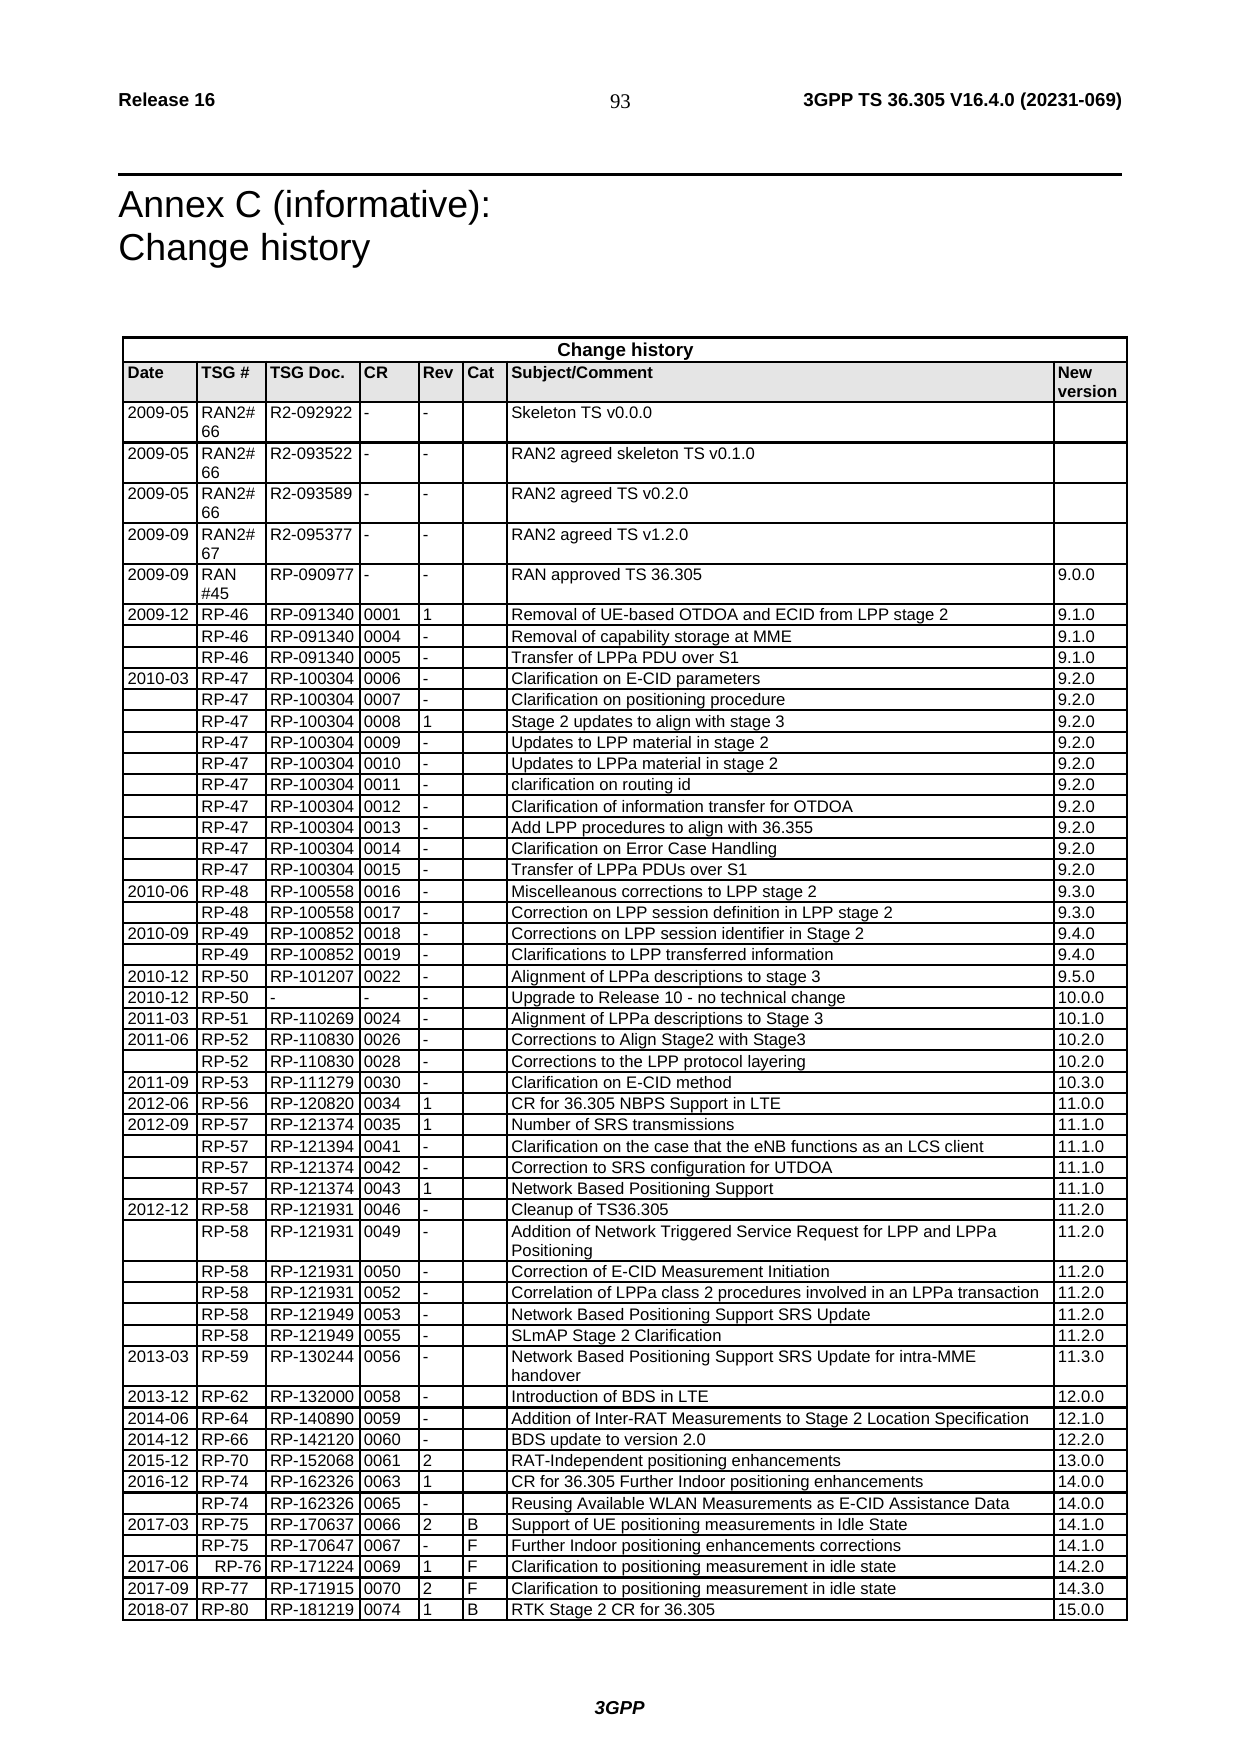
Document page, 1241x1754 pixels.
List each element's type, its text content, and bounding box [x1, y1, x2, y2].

table_cell - [420, 1200, 462, 1219]
table_cell 2017-03 [124, 1515, 196, 1534]
table_cell 10.2.0 [1055, 1051, 1126, 1071]
table_cell [464, 1179, 506, 1198]
table_cell 0063 [361, 1472, 418, 1491]
table_cell 0010 [361, 754, 418, 773]
table_cell 0009 [361, 733, 418, 752]
table_cell - [420, 524, 462, 563]
table_cell CR [361, 363, 418, 401]
table_cell F [464, 1557, 506, 1576]
table_cell R2-093522 [267, 444, 359, 482]
table_cell 0008 [361, 711, 418, 731]
table_cell [464, 669, 506, 688]
table_cell RP-48 [198, 903, 265, 922]
table_cell Reusing Available WLAN Measurements as E-CID Assistance Data [508, 1494, 1053, 1513]
table_cell [464, 1051, 506, 1071]
table_cell RAN #45 [198, 565, 265, 603]
table_cell RP-46 [198, 648, 265, 667]
table_cell RP-100304 [267, 775, 359, 794]
table_cell - [361, 484, 418, 522]
table_cell - [420, 988, 462, 1007]
table_cell [464, 1009, 506, 1028]
table_cell [464, 903, 506, 922]
table_cell RP-121931 [267, 1200, 359, 1219]
table_cell - [420, 1326, 462, 1345]
table_cell 0035 [361, 1115, 418, 1134]
table_cell - [420, 669, 462, 688]
table_cell [464, 484, 506, 522]
table_cell [124, 818, 196, 837]
table_cell 0022 [361, 966, 418, 986]
table_cell 9.3.0 [1055, 903, 1126, 922]
table_cell Updates to LPP material in stage 2 [508, 733, 1053, 752]
table_cell 11.2.0 [1055, 1304, 1126, 1323]
table_cell [124, 711, 196, 731]
table_cell RP-56 [198, 1094, 265, 1113]
table_cell [464, 1494, 506, 1513]
table_cell RP-47 [198, 839, 265, 858]
table_cell R2-092922 [267, 403, 359, 441]
table_cell 10.1.0 [1055, 1009, 1126, 1028]
table_cell - [420, 1536, 462, 1555]
table_cell [464, 733, 506, 752]
table_cell - [420, 1409, 462, 1428]
table_cell 2009-05 [124, 444, 196, 482]
table_cell Removal of capability storage at MME [508, 626, 1053, 646]
table_cell Clarification on positioning procedure [508, 690, 1053, 709]
table_cell RP-111279 [267, 1073, 359, 1092]
table_cell Corrections to the LPP protocol layering [508, 1051, 1053, 1071]
table_cell RP-091340 [267, 626, 359, 646]
table_cell [464, 1221, 506, 1260]
table_cell - [420, 1158, 462, 1177]
table_cell RAN2#66 [198, 444, 265, 482]
table_cell [464, 1158, 506, 1177]
table_cell [124, 945, 196, 964]
table_cell RP-47 [198, 860, 265, 879]
table_cell [124, 1051, 196, 1071]
table_cell 11.2.0 [1055, 1221, 1126, 1260]
table_cell clarification on routing id [508, 775, 1053, 794]
table_cell RP-121931 [267, 1262, 359, 1281]
table_cell RAN2#66 [198, 403, 265, 441]
table_cell RP-171224 [267, 1557, 359, 1576]
table_cell SLmAP Stage 2 Clarification [508, 1326, 1053, 1345]
table_cell RP-57 [198, 1179, 265, 1198]
table_cell B [464, 1600, 506, 1619]
table_cell 1 [420, 605, 462, 624]
table_cell Transfer of LPPa PDUs over S1 [508, 860, 1053, 879]
table_cell RP-121931 [267, 1221, 359, 1260]
table_cell RP-48 [198, 881, 265, 901]
table_cell 11.2.0 [1055, 1200, 1126, 1219]
table_cell [464, 1451, 506, 1470]
table_cell RP-100852 [267, 924, 359, 943]
table_cell 2013-12 [124, 1387, 196, 1406]
table_cell [124, 690, 196, 709]
table_cell 1 [420, 1472, 462, 1491]
table_cell [464, 626, 506, 646]
table_cell RAN2 agreed TS v1.2.0 [508, 524, 1053, 563]
table_cell - [420, 1304, 462, 1323]
table_cell [464, 945, 506, 964]
table_cell RP-100304 [267, 711, 359, 731]
table_cell 2012-12 [124, 1200, 196, 1219]
table_cell 0074 [361, 1600, 418, 1619]
table_cell 2018-07 [124, 1600, 196, 1619]
table_cell [124, 1304, 196, 1323]
table_cell Clarification to positioning measurement in idle state [508, 1579, 1053, 1598]
table_cell Network Based Positioning Support SRS Update [508, 1304, 1053, 1323]
table_cell [464, 605, 506, 624]
table_cell [464, 1430, 506, 1449]
table_cell Addition of Inter-RAT Measurements to Stage 2 Location Specification [508, 1409, 1053, 1428]
table_cell RP-181219 [267, 1600, 359, 1619]
table_cell 9.4.0 [1055, 924, 1126, 943]
table_cell 9.2.0 [1055, 669, 1126, 688]
table_cell - [267, 988, 359, 1007]
table_cell - [420, 1073, 462, 1092]
table_cell 2009-05 [124, 403, 196, 441]
table_cell 0024 [361, 1009, 418, 1028]
table_cell RP-100558 [267, 903, 359, 922]
table_cell [124, 796, 196, 816]
table_cell 9.1.0 [1055, 648, 1126, 667]
table_cell RP-121931 [267, 1283, 359, 1302]
table_cell 9.2.0 [1055, 818, 1126, 837]
table_cell 0015 [361, 860, 418, 879]
table_cell 14.0.0 [1055, 1472, 1126, 1491]
table_cell 1 [420, 1115, 462, 1134]
table_cell [464, 775, 506, 794]
table_cell New version [1055, 363, 1126, 401]
table_cell 0059 [361, 1409, 418, 1428]
table_cell Transfer of LPPa PDU over S1 [508, 648, 1053, 667]
table_cell 2014-12 [124, 1430, 196, 1449]
table_cell - [420, 754, 462, 773]
table_cell 2012-06 [124, 1094, 196, 1113]
table_cell 0007 [361, 690, 418, 709]
table_cell RP-100304 [267, 818, 359, 837]
table_cell Alignment of LPPa descriptions to Stage 3 [508, 1009, 1053, 1028]
table_cell RP-52 [198, 1030, 265, 1049]
table_cell [124, 1179, 196, 1198]
table_cell Miscelleanous corrections to LPP stage 2 [508, 881, 1053, 901]
table_cell CR for 36.305 NBPS Support in LTE [508, 1094, 1053, 1113]
table_cell 0069 [361, 1557, 418, 1576]
table_cell 0012 [361, 796, 418, 816]
table_cell RP-46 [198, 626, 265, 646]
table_cell - [420, 945, 462, 964]
table_cell RP-46 [198, 605, 265, 624]
table_cell 2 [420, 1515, 462, 1534]
table_cell RP-51 [198, 1009, 265, 1028]
table_cell Updates to LPPa material in stage 2 [508, 754, 1053, 773]
table_cell 1 [420, 1557, 462, 1576]
table_cell RP-47 [198, 818, 265, 837]
table_cell RP-100304 [267, 733, 359, 752]
table_cell - [420, 1347, 462, 1385]
table_cell 2010-06 [124, 881, 196, 901]
table_cell 10.0.0 [1055, 988, 1126, 1007]
table_cell [124, 903, 196, 922]
table_cell - [420, 1221, 462, 1260]
table_cell RP-110269 [267, 1009, 359, 1028]
table_cell [464, 1347, 506, 1385]
table_cell 0013 [361, 818, 418, 837]
table_cell RP-57 [198, 1115, 265, 1134]
table_cell RP-152068 [267, 1451, 359, 1470]
table_cell 0026 [361, 1030, 418, 1049]
table_cell RP-100304 [267, 839, 359, 858]
table_cell RP-120820 [267, 1094, 359, 1113]
table_cell 0052 [361, 1283, 418, 1302]
table_cell [464, 1283, 506, 1302]
table_cell [464, 1409, 506, 1428]
table_cell 0017 [361, 903, 418, 922]
table_cell 14.1.0 [1055, 1536, 1126, 1555]
table_cell 0006 [361, 669, 418, 688]
table_cell RP-100852 [267, 945, 359, 964]
table_cell RP-47 [198, 669, 265, 688]
table_cell RP-64 [198, 1409, 265, 1428]
table_cell [124, 1158, 196, 1177]
table_cell 9.2.0 [1055, 754, 1126, 773]
table_cell RAN2 agreed skeleton TS v0.1.0 [508, 444, 1053, 482]
table_cell 14.2.0 [1055, 1557, 1126, 1576]
table_cell Alignment of LPPa descriptions to stage 3 [508, 966, 1053, 986]
table_cell - [420, 818, 462, 837]
table_cell 0060 [361, 1430, 418, 1449]
table_cell RP-58 [198, 1262, 265, 1281]
table_cell 10.2.0 [1055, 1030, 1126, 1049]
table_cell 2012-09 [124, 1115, 196, 1134]
table_cell - [420, 1051, 462, 1071]
table_cell RP-140890 [267, 1409, 359, 1428]
table_cell 12.0.0 [1055, 1387, 1126, 1406]
table_cell [464, 690, 506, 709]
table_cell Correction of E-CID Measurement Initiation [508, 1262, 1053, 1281]
table_cell 2010-12 [124, 966, 196, 986]
table_cell Correction to SRS configuration for UTDOA [508, 1158, 1053, 1177]
table_cell RP-091340 [267, 648, 359, 667]
table_cell 0065 [361, 1494, 418, 1513]
table_cell - [420, 444, 462, 482]
table_cell RP-110830 [267, 1051, 359, 1071]
table_cell RP-170647 [267, 1536, 359, 1555]
table_cell 1 [420, 1179, 462, 1198]
table_cell 1 [420, 1094, 462, 1113]
table_cell - [420, 903, 462, 922]
table_cell - [420, 1430, 462, 1449]
table_header Change history [124, 339, 1126, 361]
table_cell Cleanup of TS36.305 [508, 1200, 1053, 1219]
table_cell RP-58 [198, 1283, 265, 1302]
table_cell 0053 [361, 1304, 418, 1323]
table_cell 2009-05 [124, 484, 196, 522]
table_cell B [464, 1515, 506, 1534]
table_cell 14.1.0 [1055, 1515, 1126, 1534]
table_cell [124, 1221, 196, 1260]
table_cell Clarifications to LPP transferred information [508, 945, 1053, 964]
table_cell [464, 860, 506, 879]
table_cell RP-47 [198, 733, 265, 752]
table_cell [464, 1262, 506, 1281]
table_cell [464, 1136, 506, 1156]
table_cell [464, 796, 506, 816]
table_cell 9.3.0 [1055, 881, 1126, 901]
table_cell RP-77 [198, 1579, 265, 1598]
table_cell RP-121394 [267, 1136, 359, 1156]
table_cell Add LPP procedures to align with 36.355 [508, 818, 1053, 837]
table_cell [464, 818, 506, 837]
table_cell 2014-06 [124, 1409, 196, 1428]
table_cell [464, 444, 506, 482]
table_cell 2010-03 [124, 669, 196, 688]
table_cell [124, 648, 196, 667]
table_cell 11.2.0 [1055, 1326, 1126, 1345]
table_cell RP-58 [198, 1221, 265, 1260]
table_cell - [420, 1136, 462, 1156]
table_cell RP-50 [198, 988, 265, 1007]
table_cell Addition of Network Triggered Service Request for LPP and LPPa Positioning [508, 1221, 1053, 1260]
table_cell RAN approved TS 36.305 [508, 565, 1053, 603]
table_cell RP-47 [198, 711, 265, 731]
table_cell 0066 [361, 1515, 418, 1534]
table_cell RP-47 [198, 754, 265, 773]
table_cell 9.4.0 [1055, 945, 1126, 964]
table_cell RP-58 [198, 1304, 265, 1323]
table_cell [464, 403, 506, 441]
table_cell RP-58 [198, 1326, 265, 1345]
table_cell 9.2.0 [1055, 733, 1126, 752]
table_cell 9.0.0 [1055, 565, 1126, 603]
table_cell [124, 733, 196, 752]
table_cell [124, 1262, 196, 1281]
table_cell 2 [420, 1579, 462, 1598]
table_cell 0061 [361, 1451, 418, 1470]
table_cell RP-59 [198, 1347, 265, 1385]
table_cell RP-76 [198, 1557, 265, 1576]
table_cell 0058 [361, 1387, 418, 1406]
table_cell R2-093589 [267, 484, 359, 522]
table_cell 9.2.0 [1055, 796, 1126, 816]
table_cell Cat [464, 363, 506, 401]
table_cell - [420, 648, 462, 667]
table_cell 2017-09 [124, 1579, 196, 1598]
table_cell RP-101207 [267, 966, 359, 986]
table_cell 2010-09 [124, 924, 196, 943]
table_cell [464, 1030, 506, 1049]
table_cell Clarification to positioning measurement in idle state [508, 1557, 1053, 1576]
table_cell [464, 839, 506, 858]
table_cell RP-162326 [267, 1494, 359, 1513]
table_cell - [420, 1030, 462, 1049]
table_cell - [420, 775, 462, 794]
table_cell RP-121374 [267, 1115, 359, 1134]
table_cell Introduction of BDS in LTE [508, 1387, 1053, 1406]
table_cell [124, 626, 196, 646]
table_cell 1 [420, 711, 462, 731]
table_cell - [420, 839, 462, 858]
table_cell RP-162326 [267, 1472, 359, 1491]
table_cell [124, 1283, 196, 1302]
table_cell 14.0.0 [1055, 1494, 1126, 1513]
table_cell RP-47 [198, 690, 265, 709]
subtitle Annex C (informative): Change history [118, 176, 1122, 268]
table_cell Corrections on LPP session identifier in Stage 2 [508, 924, 1053, 943]
table_cell RP-091340 [267, 605, 359, 624]
table_cell 11.1.0 [1055, 1158, 1126, 1177]
table_cell Removal of UE-based OTDOA and ECID from LPP stage 2 [508, 605, 1053, 624]
table_cell RP-100304 [267, 860, 359, 879]
table_cell 9.2.0 [1055, 860, 1126, 879]
table_cell Clarification on the case that the eNB functions as an LCS client [508, 1136, 1053, 1156]
table_cell [124, 1136, 196, 1156]
table_cell RP-49 [198, 945, 265, 964]
table_cell 0070 [361, 1579, 418, 1598]
table_cell Correlation of LPPa class 2 procedures involved in an LPPa transaction [508, 1283, 1053, 1302]
table_cell [464, 988, 506, 1007]
table_cell RP-52 [198, 1051, 265, 1071]
table_cell [464, 524, 506, 563]
table_cell RP-100304 [267, 796, 359, 816]
table_cell - [361, 565, 418, 603]
table_cell - [361, 988, 418, 1007]
table_cell RP-170637 [267, 1515, 359, 1534]
table_cell 14.3.0 [1055, 1579, 1126, 1598]
table_cell 2013-03 [124, 1347, 196, 1385]
table_cell 0019 [361, 945, 418, 964]
table_cell - [420, 860, 462, 879]
table_cell RP-110830 [267, 1030, 359, 1049]
table_cell 2009-09 [124, 524, 196, 563]
table_cell RP-53 [198, 1073, 265, 1092]
table_cell F [464, 1536, 506, 1555]
table_cell 2016-12 [124, 1472, 196, 1491]
table_cell RP-171915 [267, 1579, 359, 1598]
table_cell 11.1.0 [1055, 1115, 1126, 1134]
table_cell [124, 1536, 196, 1555]
table_cell Clarification on E-CID method [508, 1073, 1053, 1092]
table_cell 0034 [361, 1094, 418, 1113]
table_cell 9.5.0 [1055, 966, 1126, 986]
table_cell [464, 1326, 506, 1345]
table_cell - [420, 403, 462, 441]
table_cell [124, 754, 196, 773]
table_cell 11.2.0 [1055, 1262, 1126, 1281]
table_cell 0046 [361, 1200, 418, 1219]
table_cell 9.2.0 [1055, 711, 1126, 731]
table_cell 0011 [361, 775, 418, 794]
table_cell RAN2#66 [198, 484, 265, 522]
table_cell 0043 [361, 1179, 418, 1198]
table_cell TSG # [198, 363, 265, 401]
table_cell 9.1.0 [1055, 626, 1126, 646]
table_cell TSG Doc. [267, 363, 359, 401]
table_cell RAN2 agreed TS v0.2.0 [508, 484, 1053, 522]
table_cell 15.0.0 [1055, 1600, 1126, 1619]
table_cell [464, 1387, 506, 1406]
table_cell F [464, 1579, 506, 1598]
table_cell 2015-12 [124, 1451, 196, 1470]
table_cell - [420, 1283, 462, 1302]
table_cell 0049 [361, 1221, 418, 1260]
table_cell Stage 2 updates to align with stage 3 [508, 711, 1053, 731]
table_cell RP-100304 [267, 669, 359, 688]
table_cell 0005 [361, 648, 418, 667]
table_cell 12.2.0 [1055, 1430, 1126, 1449]
table_cell 11.3.0 [1055, 1347, 1126, 1385]
table_cell RP-130244 [267, 1347, 359, 1385]
table_cell [464, 1200, 506, 1219]
table_cell RP-74 [198, 1472, 265, 1491]
table_cell - [420, 924, 462, 943]
table_cell [464, 648, 506, 667]
table_cell RP-62 [198, 1387, 265, 1406]
table_cell - [420, 690, 462, 709]
table_cell [464, 966, 506, 986]
table_cell BDS update to version 2.0 [508, 1430, 1053, 1449]
table_cell RP-50 [198, 966, 265, 986]
table_cell 0050 [361, 1262, 418, 1281]
table_cell 2009-09 [124, 565, 196, 603]
table_cell 0042 [361, 1158, 418, 1177]
table_cell Network Based Positioning Support [508, 1179, 1053, 1198]
table_cell 2 [420, 1451, 462, 1470]
table_cell 0016 [361, 881, 418, 901]
table_cell Further Indoor positioning enhancements corrections [508, 1536, 1053, 1555]
table_cell [464, 754, 506, 773]
table_cell - [420, 1262, 462, 1281]
table_cell 10.3.0 [1055, 1073, 1126, 1092]
table_cell 0001 [361, 605, 418, 624]
table_cell RP-80 [198, 1600, 265, 1619]
table_cell Subject/Comment [508, 363, 1053, 401]
table_cell 9.1.0 [1055, 605, 1126, 624]
table_cell R2-095377 [267, 524, 359, 563]
table_cell - [420, 626, 462, 646]
table_cell Clarification on E-CID parameters [508, 669, 1053, 688]
table_cell Clarification of information transfer for OTDOA [508, 796, 1053, 816]
table_cell - [420, 733, 462, 752]
table_cell [464, 1304, 506, 1323]
table_cell 11.1.0 [1055, 1179, 1126, 1198]
table_cell [124, 860, 196, 879]
table_cell Clarification on Error Case Handling [508, 839, 1053, 858]
table_cell RTK Stage 2 CR for 36.305 [508, 1600, 1053, 1619]
table_cell 11.0.0 [1055, 1094, 1126, 1113]
table_cell - [420, 796, 462, 816]
table_cell RP-100304 [267, 690, 359, 709]
table_cell CR for 36.305 Further Indoor positioning enhancements [508, 1472, 1053, 1491]
table_cell 2009-12 [124, 605, 196, 624]
table_cell RP-75 [198, 1515, 265, 1534]
table_cell Upgrade to Release 10 - no technical change [508, 988, 1053, 1007]
table_cell - [420, 1009, 462, 1028]
table_cell 13.0.0 [1055, 1451, 1126, 1470]
table_cell RP-121374 [267, 1158, 359, 1177]
table_cell [464, 924, 506, 943]
table_cell [1055, 444, 1126, 482]
table_cell Corrections to Align Stage2 with Stage3 [508, 1030, 1053, 1049]
table_cell RP-121374 [267, 1179, 359, 1198]
table_cell 9.2.0 [1055, 690, 1126, 709]
table_cell Network Based Positioning Support SRS Update for intra-MME handover [508, 1347, 1053, 1385]
table_cell 9.2.0 [1055, 775, 1126, 794]
table_cell Rev [420, 363, 462, 401]
table_cell RP-57 [198, 1158, 265, 1177]
table_cell RP-100304 [267, 754, 359, 773]
table_cell Correction on LPP session definition in LPP stage 2 [508, 903, 1053, 922]
table_cell RP-142120 [267, 1430, 359, 1449]
table_cell Support of UE positioning measurements in Idle State [508, 1515, 1053, 1534]
table_cell RP-121949 [267, 1326, 359, 1345]
table_cell 0056 [361, 1347, 418, 1385]
table_cell Number of SRS transmissions [508, 1115, 1053, 1134]
table_cell - [420, 484, 462, 522]
table_cell RP-70 [198, 1451, 265, 1470]
table_cell RP-57 [198, 1136, 265, 1156]
table_cell RAN2#67 [198, 524, 265, 563]
table_cell 0018 [361, 924, 418, 943]
table_cell - [420, 565, 462, 603]
table_cell RP-66 [198, 1430, 265, 1449]
table_cell 2011-06 [124, 1030, 196, 1049]
table_cell RP-100558 [267, 881, 359, 901]
table_cell 2010-12 [124, 988, 196, 1007]
table_cell 0041 [361, 1136, 418, 1156]
table_cell RP-090977 [267, 565, 359, 603]
table_cell 11.2.0 [1055, 1283, 1126, 1302]
table_cell - [420, 881, 462, 901]
table_cell - [361, 403, 418, 441]
table_cell [464, 565, 506, 603]
table_cell 11.1.0 [1055, 1136, 1126, 1156]
table_cell [1055, 484, 1126, 522]
table_cell [464, 1073, 506, 1092]
table_cell RP-47 [198, 775, 265, 794]
table_cell [124, 775, 196, 794]
table_cell [464, 711, 506, 731]
table_cell - [420, 1387, 462, 1406]
table_cell 2011-03 [124, 1009, 196, 1028]
table_cell 0028 [361, 1051, 418, 1071]
table_cell RP-49 [198, 924, 265, 943]
table_cell [1055, 524, 1126, 563]
table_cell - [361, 524, 418, 563]
table_cell RP-58 [198, 1200, 265, 1219]
table_cell 0067 [361, 1536, 418, 1555]
table_cell [464, 1094, 506, 1113]
table_cell [1055, 403, 1126, 441]
table_cell [124, 839, 196, 858]
table_cell [464, 1115, 506, 1134]
table_cell Date [124, 363, 196, 401]
table_cell RP-132000 [267, 1387, 359, 1406]
table_cell 2011-09 [124, 1073, 196, 1092]
table_cell [464, 881, 506, 901]
table_cell [124, 1494, 196, 1513]
table_cell 0055 [361, 1326, 418, 1345]
table_cell - [361, 444, 418, 482]
table_cell Skeleton TS v0.0.0 [508, 403, 1053, 441]
table_cell 9.2.0 [1055, 839, 1126, 858]
table_cell 12.1.0 [1055, 1409, 1126, 1428]
table_cell RAT-Independent positioning enhancements [508, 1451, 1053, 1470]
table_cell RP-75 [198, 1536, 265, 1555]
table_cell [464, 1472, 506, 1491]
table_cell - [420, 966, 462, 986]
table_cell 1 [420, 1600, 462, 1619]
table_cell RP-74 [198, 1494, 265, 1513]
table_cell 0004 [361, 626, 418, 646]
table_cell RP-121949 [267, 1304, 359, 1323]
table_cell 2017-06 [124, 1557, 196, 1576]
table_cell RP-47 [198, 796, 265, 816]
table_cell - [420, 1494, 462, 1513]
table_cell 0030 [361, 1073, 418, 1092]
table_cell 0014 [361, 839, 418, 858]
table_cell [124, 1326, 196, 1345]
